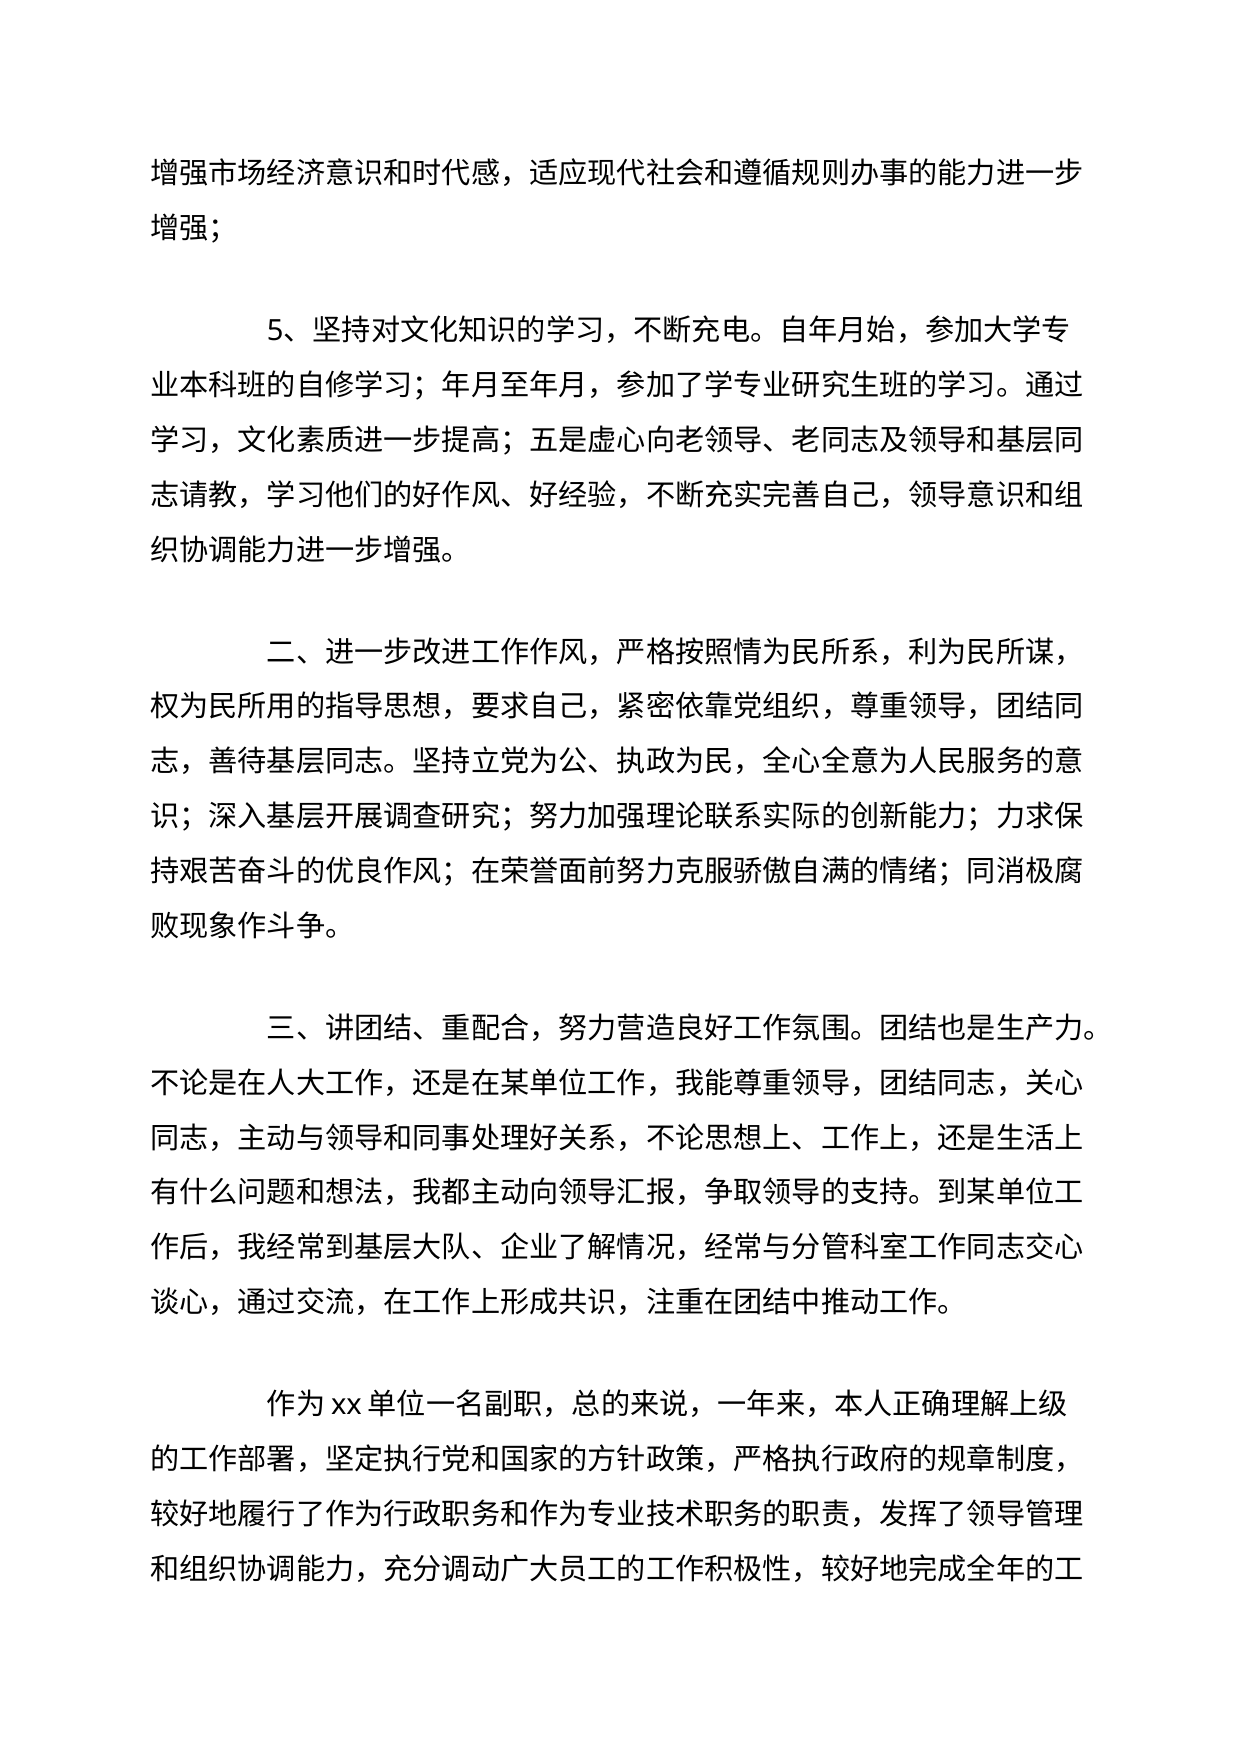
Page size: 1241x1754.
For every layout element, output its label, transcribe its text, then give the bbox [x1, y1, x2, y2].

text 三、讲团结、重配合，努力营造良好工作氛围。团结也是生产力。不论是在人大工作，还是在某单位工作，我能尊重领导，团结同志，关心同志，主动与领导和同事处理好关系，不论思想上、工作上，还是生活上有什么问题和想法，我都主动向领导汇报，争取领导的支持。到某单位工作后，我经常到基层大队、企业了解情况，经常与分管科室工作同志交心谈心，通过交流，在工作上形成共识，注重在团结中推动工作。 [150, 1004, 1090, 1321]
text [150, 150, 1090, 247]
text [150, 1381, 1090, 1588]
text 二、进一步改进工作作风，严格按照情为民所系，利为民所谋，权为民所用的指导思想，要求自己，紧密依靠党组织，尊重领导，团结同志，善待基层同志。坚持立党为公、执政为民，全心全意为人民服务的意识；深入基层开展调查研究；努力加强理论联系实际的创新能力；力求保持艰苦奋斗的优良作风；在荣誉面前努力克服骄傲自满的情绪；同消极腐败现象作斗争。 [150, 628, 1090, 945]
text 5、坚持对文化知识的学习，不断充电。自年月始，参加大学专业本科班的自修学习；年月至年月，参加了学专业研究生班的学习。通过学习，文化素质进一步提高；五是虚心向老领导、老同志及领导和基层同志请教，学习他们的好作风、好经验，不断充实完善自己，领导意识和组织协调能力进一步增强。 [150, 307, 1090, 569]
